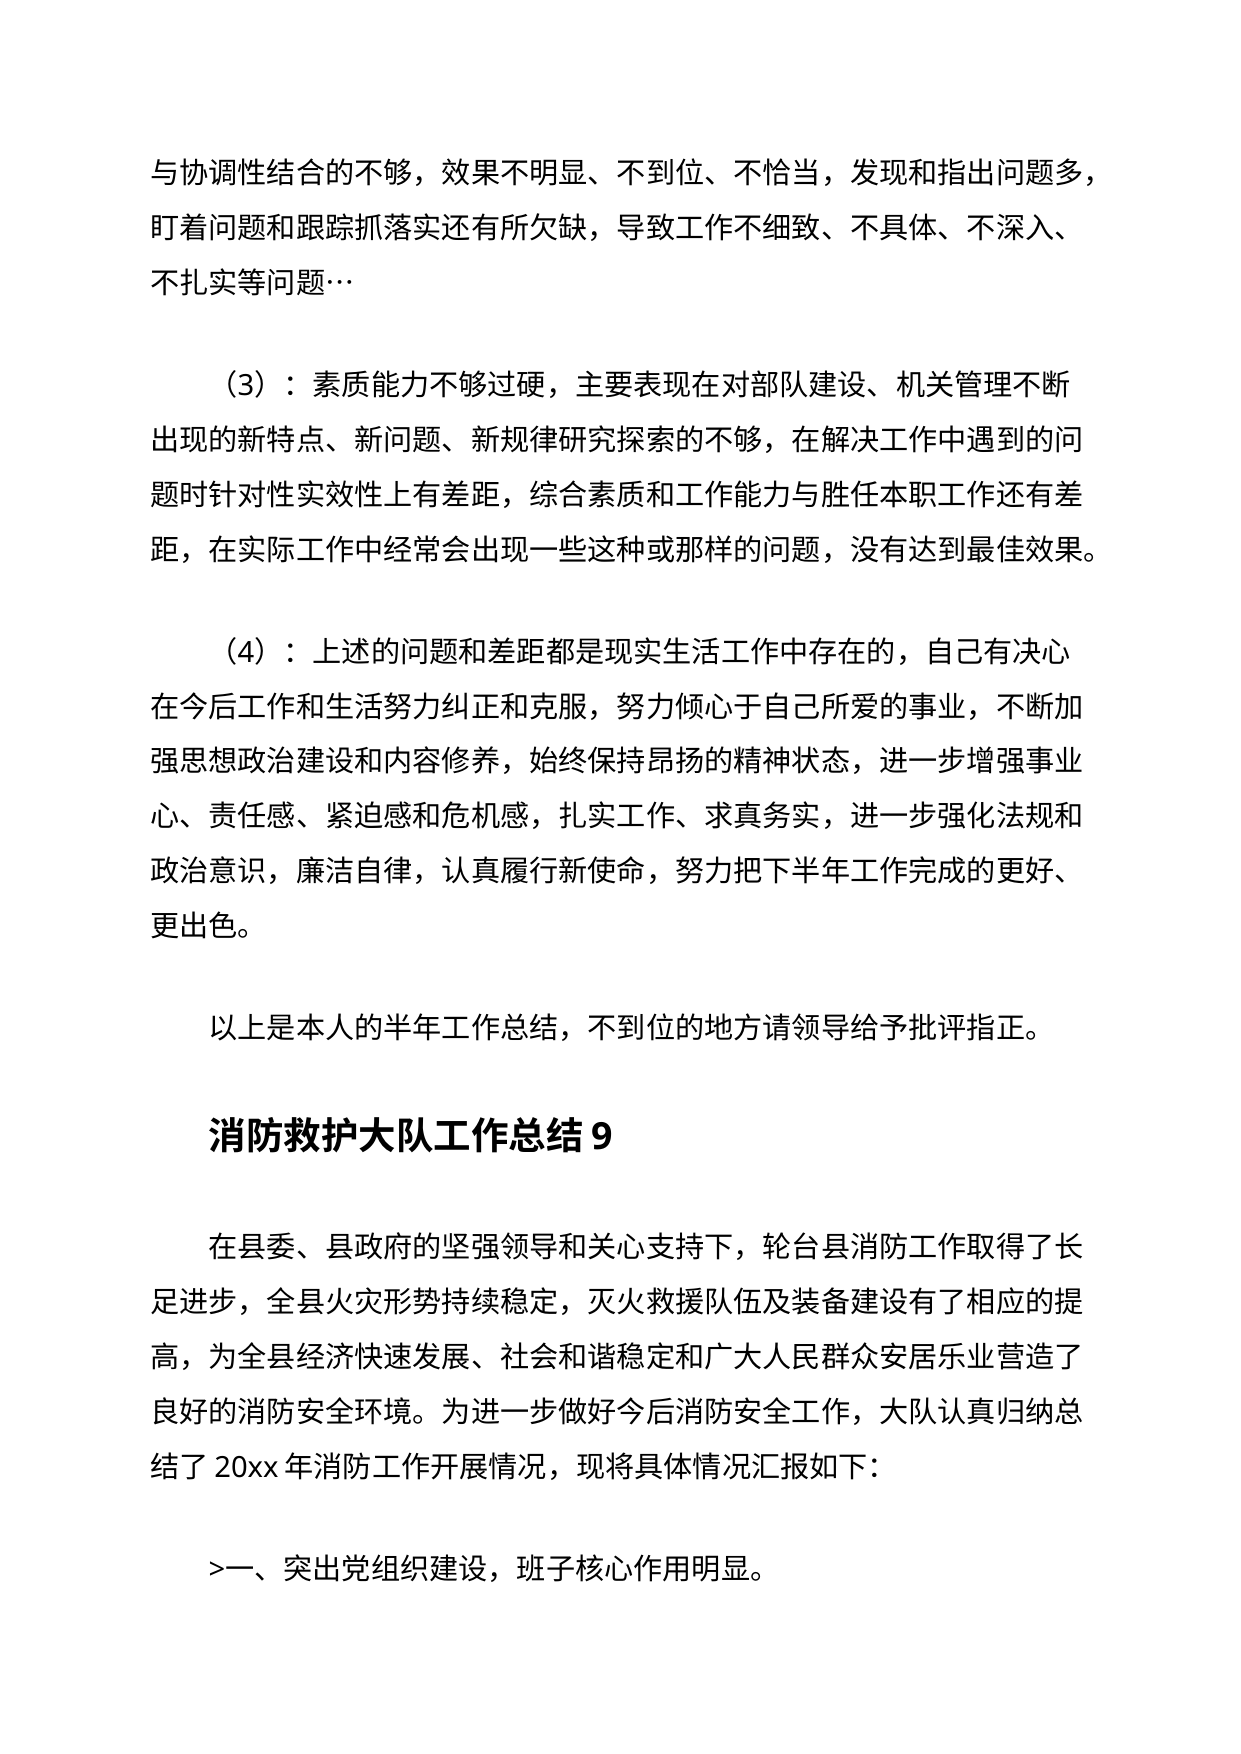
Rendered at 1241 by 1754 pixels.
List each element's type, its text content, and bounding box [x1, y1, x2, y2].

text 消防救护大队工作总结9 [150, 1106, 1090, 1161]
text 以上是本人的半年工作总结，不到位的地方请领导给予批评指正。 [150, 1004, 1090, 1047]
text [150, 150, 1090, 302]
text 在县委、县政府的坚强领导和关心支持下，轮台县消防工作取得了长足进步，全县火灾形势持续稳定，灭火救援队伍及装备建设有了相应的提高，为全县经济快速发展、社会和谐稳定和广大人民群众安居乐业营造了良好的消防安全环境。为进一步做好今后消防安全工作，大队认真归纳总结了20xx年消防工作开展情况，现将具体情况汇报如下： [150, 1224, 1090, 1486]
text （4）：上述的问题和差距都是现实生活工作中存在的，自己有决心在今后工作和生活努力纠正和克服，努力倾心于自己所爱的事业，不断加强思想政治建设和内容修养，始终保持昂扬的精神状态，进一步增强事业心、责任感、紧迫感和危机感，扎实工作、求真务实，进一步强化法规和政治意识，廉洁自律，认真履行新使命，努力把下半年工作完成的更好、更出色。 [150, 628, 1090, 945]
text （3）：素质能力不够过硬，主要表现在对部队建设、机关管理不断出现的新特点、新问题、新规律研究探索的不够，在解决工作中遇到的问题时针对性实效性上有差距，综合素质和工作能力与胜任本职工作还有差距，在实际工作中经常会出现一些这种或那样的问题，没有达到最佳效果。 [150, 362, 1090, 569]
text >一、突出党组织建设，班子核心作用明显。 [150, 1545, 1090, 1588]
